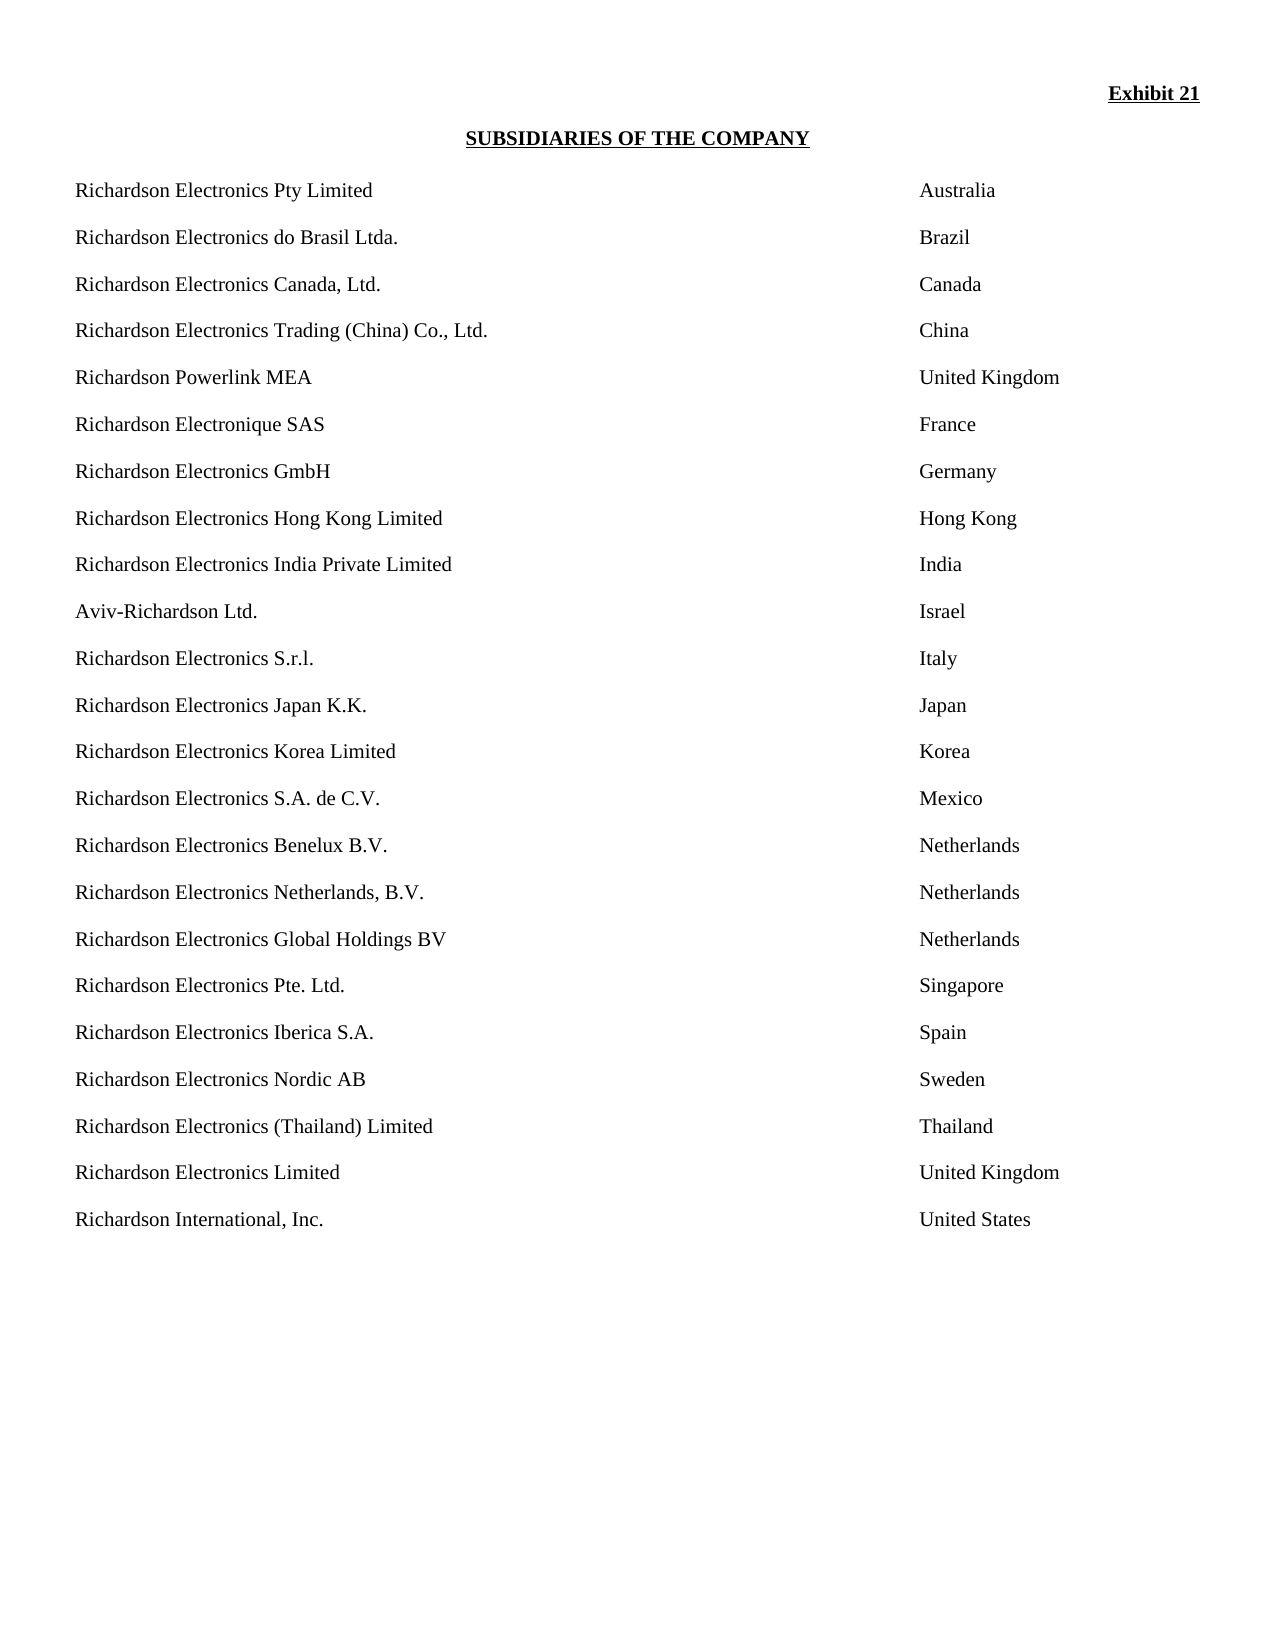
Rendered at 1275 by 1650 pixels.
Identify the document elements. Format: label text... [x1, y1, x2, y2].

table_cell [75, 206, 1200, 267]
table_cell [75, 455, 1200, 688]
text Exhibit 21 [75, 81, 1200, 105]
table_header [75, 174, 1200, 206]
text SUBSIDIARIES OF THE COMPANY [75, 126, 1200, 150]
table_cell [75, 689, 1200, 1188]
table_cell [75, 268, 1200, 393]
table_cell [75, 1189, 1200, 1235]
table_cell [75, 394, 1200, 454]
